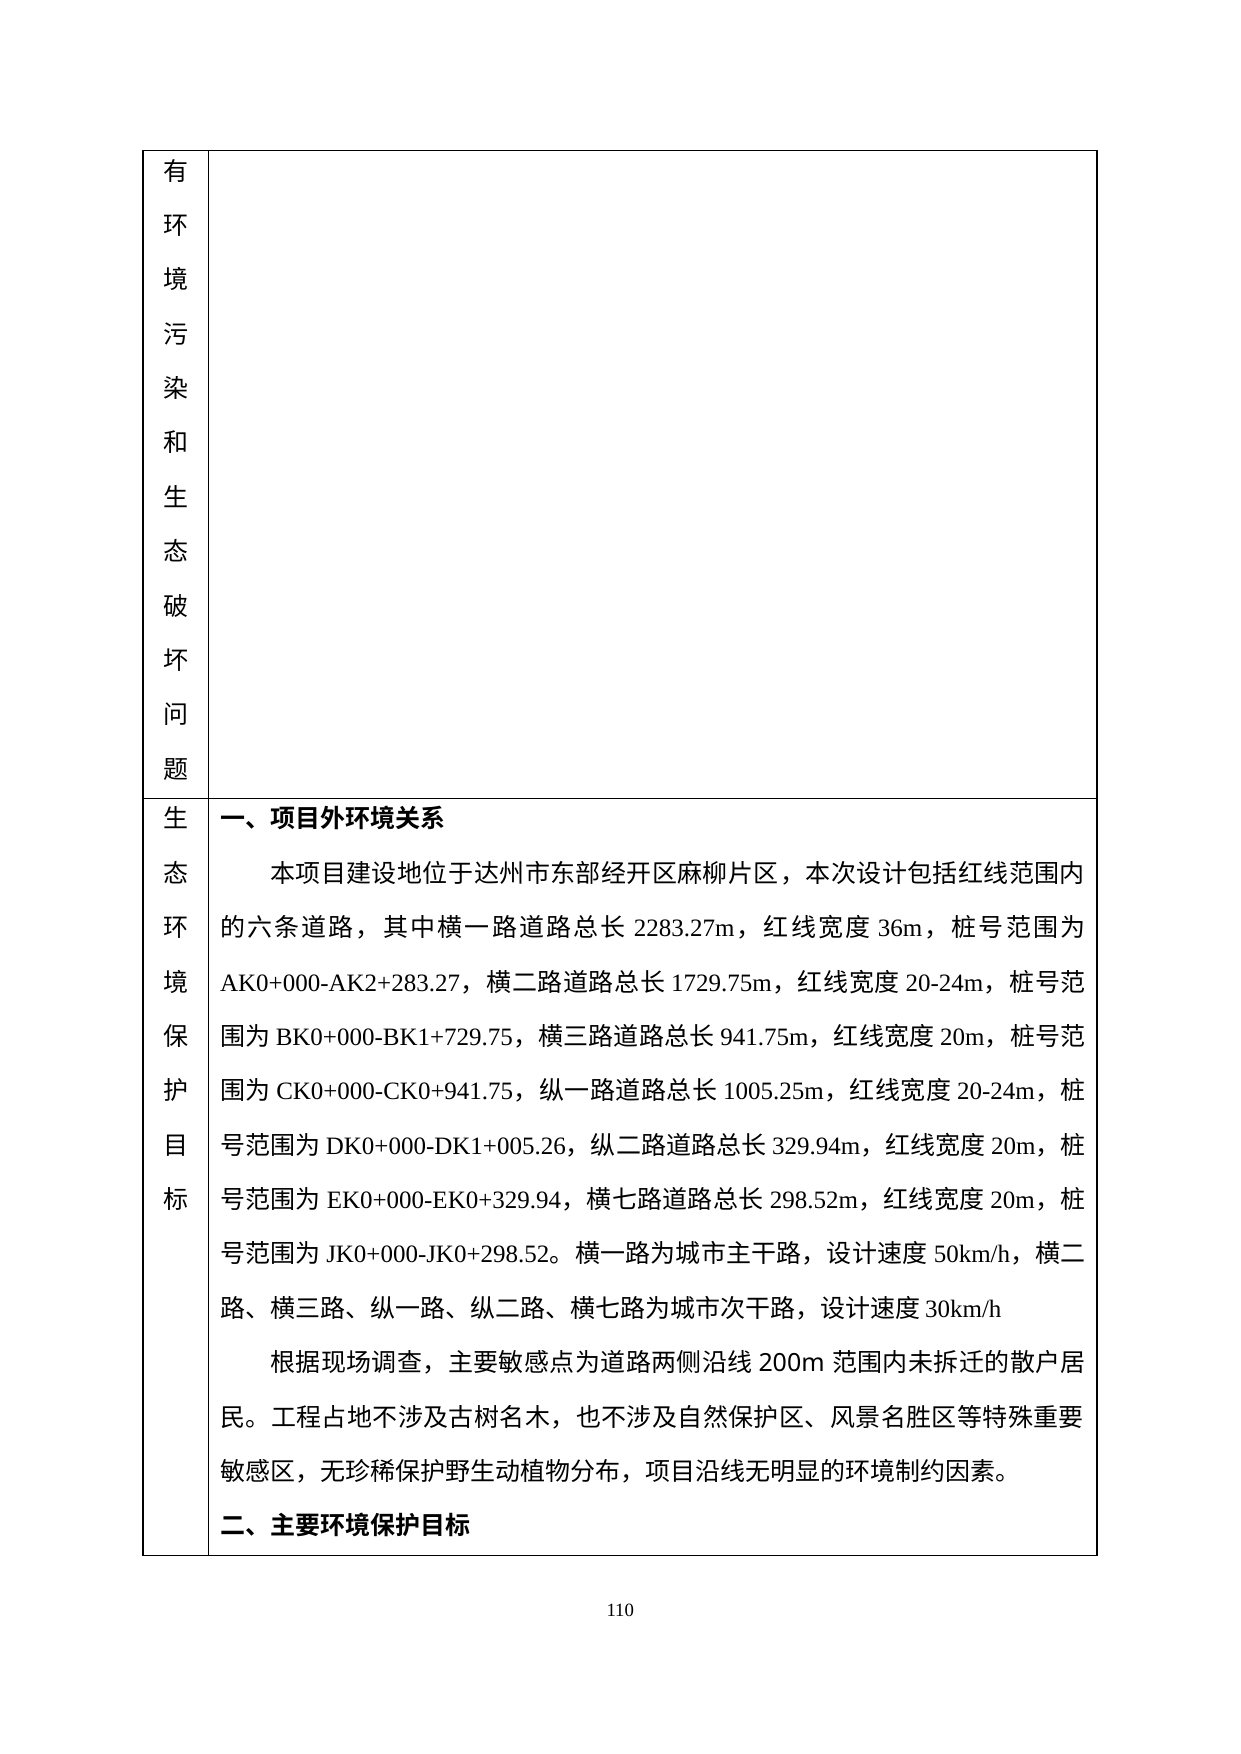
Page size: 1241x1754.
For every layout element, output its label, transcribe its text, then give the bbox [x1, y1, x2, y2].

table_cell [209, 151, 1096, 798]
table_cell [209, 799, 1096, 1554]
table_cell 与项目有关的原有环境污染和生态破坏问题 [144, 151, 208, 798]
table_cell 生态环境保护目标 [144, 799, 208, 1554]
